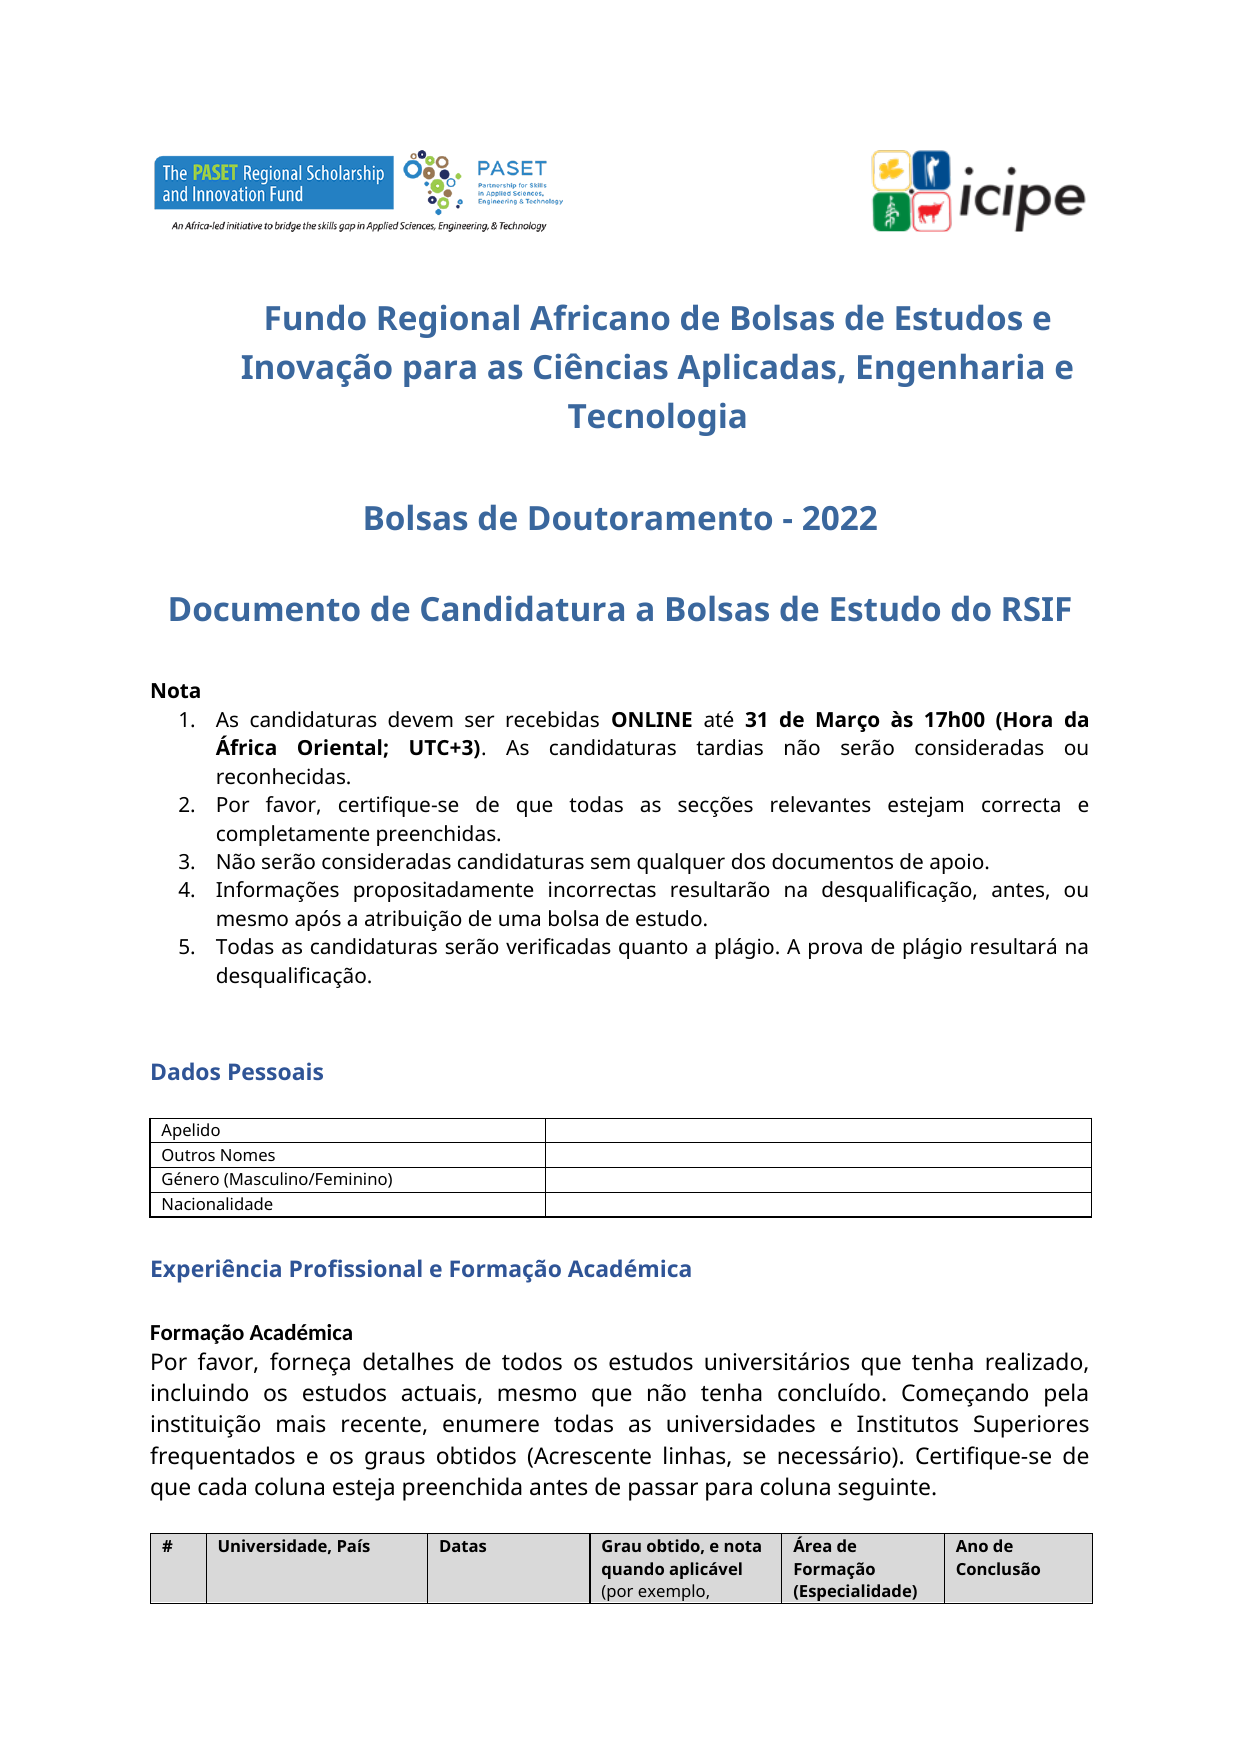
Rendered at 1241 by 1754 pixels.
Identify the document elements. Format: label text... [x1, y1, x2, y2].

table_cell Género (Masculino/Feminino) [151, 1168, 545, 1192]
text Nota [150, 676, 1090, 705]
table_header Datas [428, 1534, 589, 1602]
subtitle Experiência Profissional e Formação Académica [150, 1253, 1090, 1284]
list Por favor, certifique-se de que todas as secções relevantes estejam correcta e completamente preenchidas. [178, 790, 1090, 847]
text Documento de Candidatura a Bolsas de Estudo do RSIF [150, 586, 1090, 631]
table_cell [546, 1193, 1091, 1216]
table_header Apelido [151, 1119, 545, 1142]
table_cell [546, 1143, 1091, 1167]
text Por favor, forneça detalhes de todos os estudos universitários que tenha realizado, incluindo os estudos actuais, mesmo que não tenha concluído. Começando pela instituição mais recente, enumere todas as universidades e Institutos Superiores frequentados e os graus obtidos (Acrescente linhas, se necessário). Certifique-se de que cada coluna esteja preenchida antes de passar para coluna seguinte. [150, 1346, 1090, 1502]
picture [868, 150, 1087, 231]
table_header # [151, 1534, 206, 1602]
table_cell Nacionalidade [151, 1193, 545, 1216]
list Todas as candidaturas serão verificadas quanto a plágio. A prova de plágio resultará na desqualificação. [178, 932, 1090, 989]
text Formação Académica [150, 1318, 1090, 1346]
list As candidaturas devem ser recebidas ONLINE até 31 de Março às 17h00 (Hora da África Oriental; UTC+3). As candidaturas tardias não serão consideradas ou reconhecidas. [178, 705, 1090, 790]
table_cell Outros Nomes [151, 1143, 545, 1167]
table_header [546, 1119, 1091, 1142]
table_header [782, 1534, 944, 1602]
list Informações propositadamente incorrectas resultarão na desqualificação, antes, ou mesmo após a atribuição de uma bolsa de estudo. [178, 876, 1090, 932]
text Bolsas de Doutoramento - 2022 [150, 495, 1090, 540]
table_cell [546, 1168, 1091, 1192]
picture [150, 150, 567, 232]
subtitle Fundo Regional Africano de Bolsas de Estudos e Inovação para as Ciências Aplicadas, Engenharia e Tecnologia [225, 295, 1090, 438]
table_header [591, 1534, 781, 1602]
subtitle Dados Pessoais [150, 1056, 1090, 1087]
table_header Ano de Conclusão [945, 1534, 1092, 1602]
list Não serão consideradas candidaturas sem qualquer dos documentos de apoio. [178, 847, 1090, 876]
table_header Universidade, País [207, 1534, 427, 1602]
